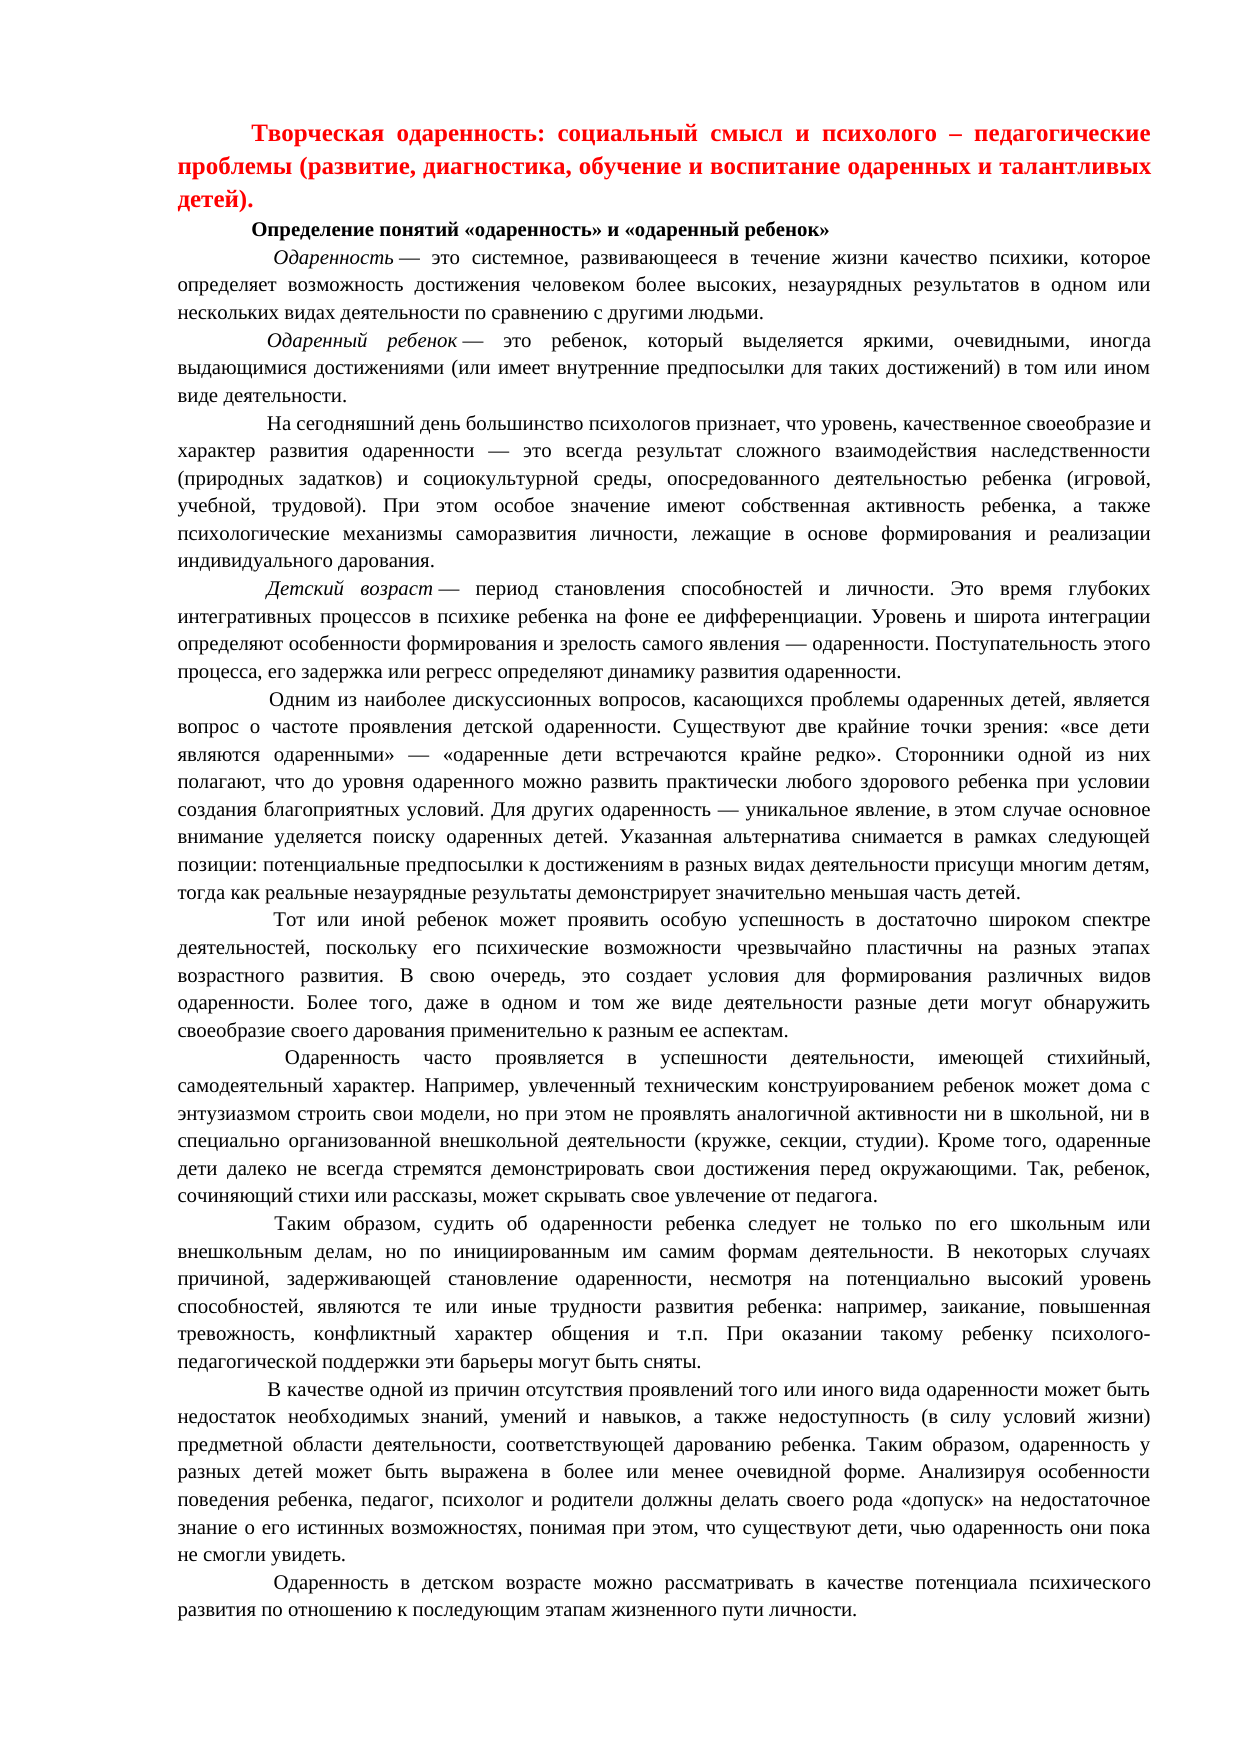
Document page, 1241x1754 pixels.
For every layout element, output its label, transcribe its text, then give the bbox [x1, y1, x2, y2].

text На сегодняшний день большинство психологов признает, что уровень, качественное своеобразие и характер развития одаренности — это всегда результат сложного взаимодействия наследственности (природных задатков) и социокультурной среды, опосредованного деятельностью ребенка (игровой, учебной, трудовой). При этом особое значение имеют собственная активность ребенка, а также психологические механизмы саморазвития личности, лежащие в основе формирования и реализации индивидуального дарования. [177, 410, 1152, 572]
text Тот или иной ребенок может проявить особую успешность в достаточно широком спектре деятельностей, поскольку его психические возможности чрезвычайно пластичны на разных этапах возрастного развития. В свою очередь, это создает условия для формирования различных видов одаренности. Более того, даже в одном и том же виде деятельности разные дети могут обнаружить своеобразие своего дарования применительно к разным ее аспектам. [177, 907, 1152, 1042]
text Одаренность в детском возрасте можно рассматривать в качестве потенциала психического развития по отношению к последующим этапам жизненного пути личности. [177, 1570, 1152, 1621]
text Определение понятий «одаренность» и «одаренный ребенок» [177, 217, 1152, 241]
text Одаренность часто проявляется в успешности деятельности, имеющей стихийный, самодеятельный характер. Например, увлеченный техническим конструированием ребенок может дома с энтузиазмом строить свои модели, но при этом не проявлять аналогичной активности ни в школьной, ни в специально организованной внешкольной деятельности (кружке, секции, студии). Кроме того, одаренные дети далеко не всегда стремятся демонстрировать свои достижения перед окружающими. Так, ребенок, сочиняющий стихи или рассказы, может скрывать свое увлечение от педагога. [177, 1045, 1152, 1207]
text Одаренность — это системное, развивающееся в течение жизни качество психики, которое определяет возможность достижения человеком более высоких, незаурядных результатов в одном или нескольких видах деятельности по сравнению с другими людьми. [177, 245, 1152, 324]
text Детский возраст — период становления способностей и личности. Это время глубоких интегративных процессов в психике ребенка на фоне ее дифференциации. Уровень и широта интеграции определяют особенности формирования и зрелость самого явления — одаренности. Поступательность этого процесса, его задержка или регресс определяют динамику развития одаренности. [177, 576, 1152, 683]
text Творческая одаренность: социальный смысл и психолого – педагогические проблемы (развитие, диагностика, обучение и воспитание одаренных и талантливых детей). [177, 118, 1152, 213]
text Одаренный ребенок — это ребенок, который выделяется яркими, очевидными, иногда выдающимися достижениями (или имеет внутренние предпосылки для таких достижений) в том или ином виде деятельности. [177, 328, 1152, 407]
text В качестве одной из причин отсутствия проявлений того или иного вида одаренности может быть недостаток необходимых знаний, умений и навыков, а также недоступность (в силу условий жизни) предметной области деятельности, соответствующей дарованию ребенка. Таким образом, одаренность у разных детей может быть выражена в более или менее очевидной форме. Анализируя особенности поведения ребенка, педагог, психолог и родители должны делать своего рода «допуск» на недостаточное знание о его истинных возможностях, понимая при этом, что существуют дети, чью одаренность они пока не смогли увидеть. [177, 1377, 1152, 1566]
text Таким образом, судить об одаренности ребенка следует не только по его школьным или внешкольным делам, но по инициированным им самим формам деятельности. В некоторых случаях причиной, задерживающей становление одаренности, несмотря на потенциально высокий уровень способностей, являются те или иные трудности развития ребенка: например, заикание, повышенная тревожность, конфликтный характер общения и т.п. При оказании такому ребенку психолого-педагогической поддержки эти барьеры могут быть сняты. [177, 1211, 1152, 1373]
text Одним из наиболее дискуссионных вопросов, касающихся проблемы одаренных детей, является вопрос о частоте проявления детской одаренности. Существуют две крайние точки зрения: «все дети являются одаренными» — «одаренные дети встречаются крайне редко». Сторонники одной из них полагают, что до уровня одаренного можно развить практически любого здорового ребенка при условии создания благоприятных условий. Для других одаренность — уникальное явление, в этом случае основное внимание уделяется поиску одаренных детей. Указанная альтернатива снимается в рамках следующей позиции: потенциальные предпосылки к достижениям в разных видах деятельности присущи многим детям, тогда как реальные незаурядные результаты демонстрирует значительно меньшая часть детей. [177, 686, 1152, 904]
